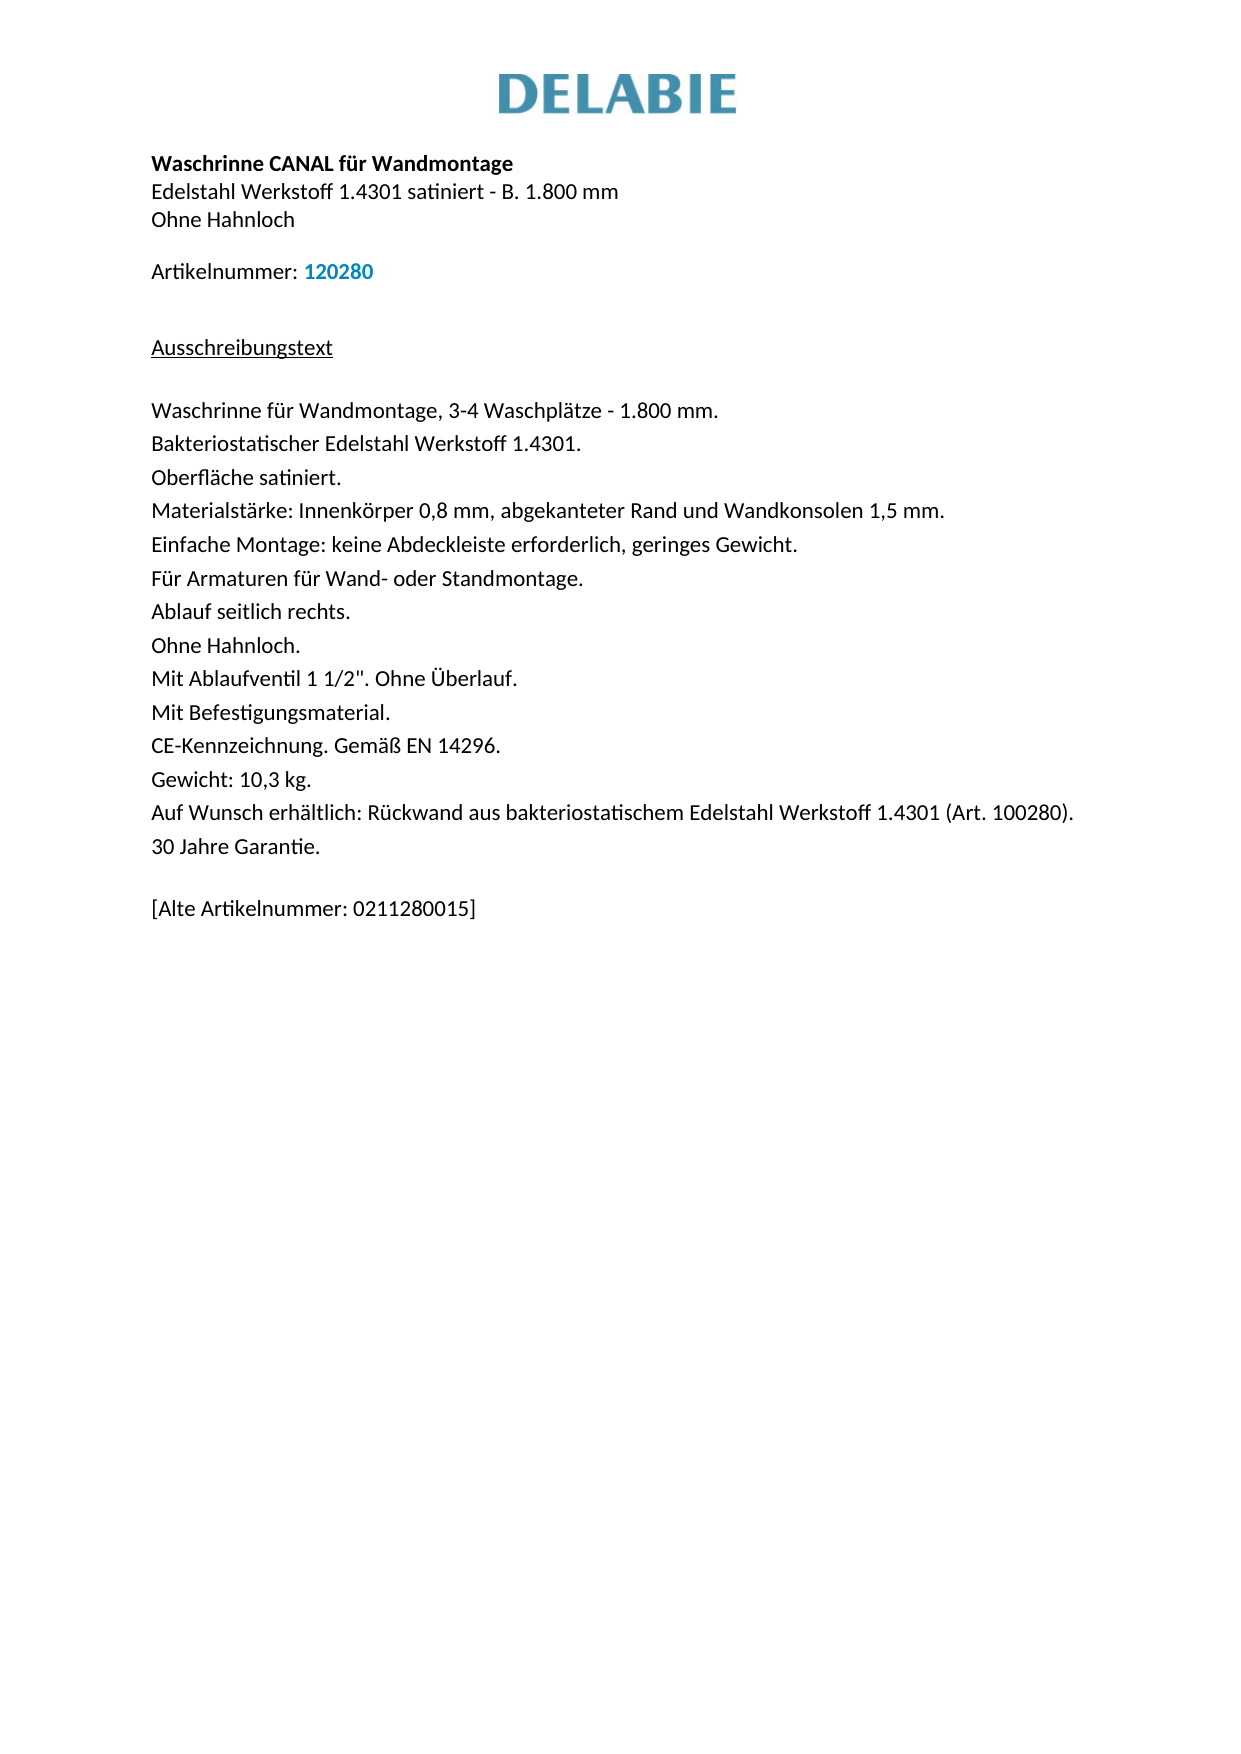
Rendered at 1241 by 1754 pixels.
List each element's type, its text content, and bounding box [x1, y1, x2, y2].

text 30 Jahre Garantie. [151, 832, 1084, 860]
text Mit Ablaufventil 1 1/2". Ohne Überlauf. [151, 664, 1084, 692]
text Materialstärke: Innenkörper 0,8 mm, abgekanteter Rand und Wandkonsolen 1,5 mm. [151, 497, 1084, 525]
text Mit Befestigungsmaterial. [151, 698, 1084, 726]
text Auf Wunsch erhältlich: Rückwand aus bakteriostatischem Edelstahl Werkstoff 1.4301 (Art. 100280). [151, 798, 1084, 827]
text Waschrinne CANAL für Wandmontage [151, 149, 1084, 177]
text Ohne Hahnloch. [151, 631, 1084, 659]
text Bakteriostatischer Edelstahl Werkstoff 1.4301. [151, 429, 1084, 458]
text Waschrinne für Wandmontage, 3-4 Waschplätze - 1.800 mm. [151, 396, 1084, 424]
picture [497, 74, 738, 114]
text [Alte Artikelnummer: 0211280015] [151, 894, 1084, 922]
text CE-Kennzeichnung. Gemäß EN 14296. [151, 731, 1084, 759]
text Ablauf seitlich rechts. [151, 597, 1084, 625]
text Für Armaturen für Wand- oder Standmontage. [151, 564, 1084, 592]
text Edelstahl Werkstoff 1.4301 satiniert - B. 1.800 mm [151, 177, 1084, 205]
text Artikelnummer: 120280 [151, 257, 1084, 285]
text Gewicht: 10,3 kg. [151, 765, 1084, 793]
text Oberfläche satiniert. [151, 463, 1084, 491]
text Ausschreibungstext [151, 333, 1084, 361]
text Ohne Hahnloch [151, 205, 1084, 233]
text Einfache Montage: keine Abdeckleiste erforderlich, geringes Gewicht. [151, 530, 1084, 558]
